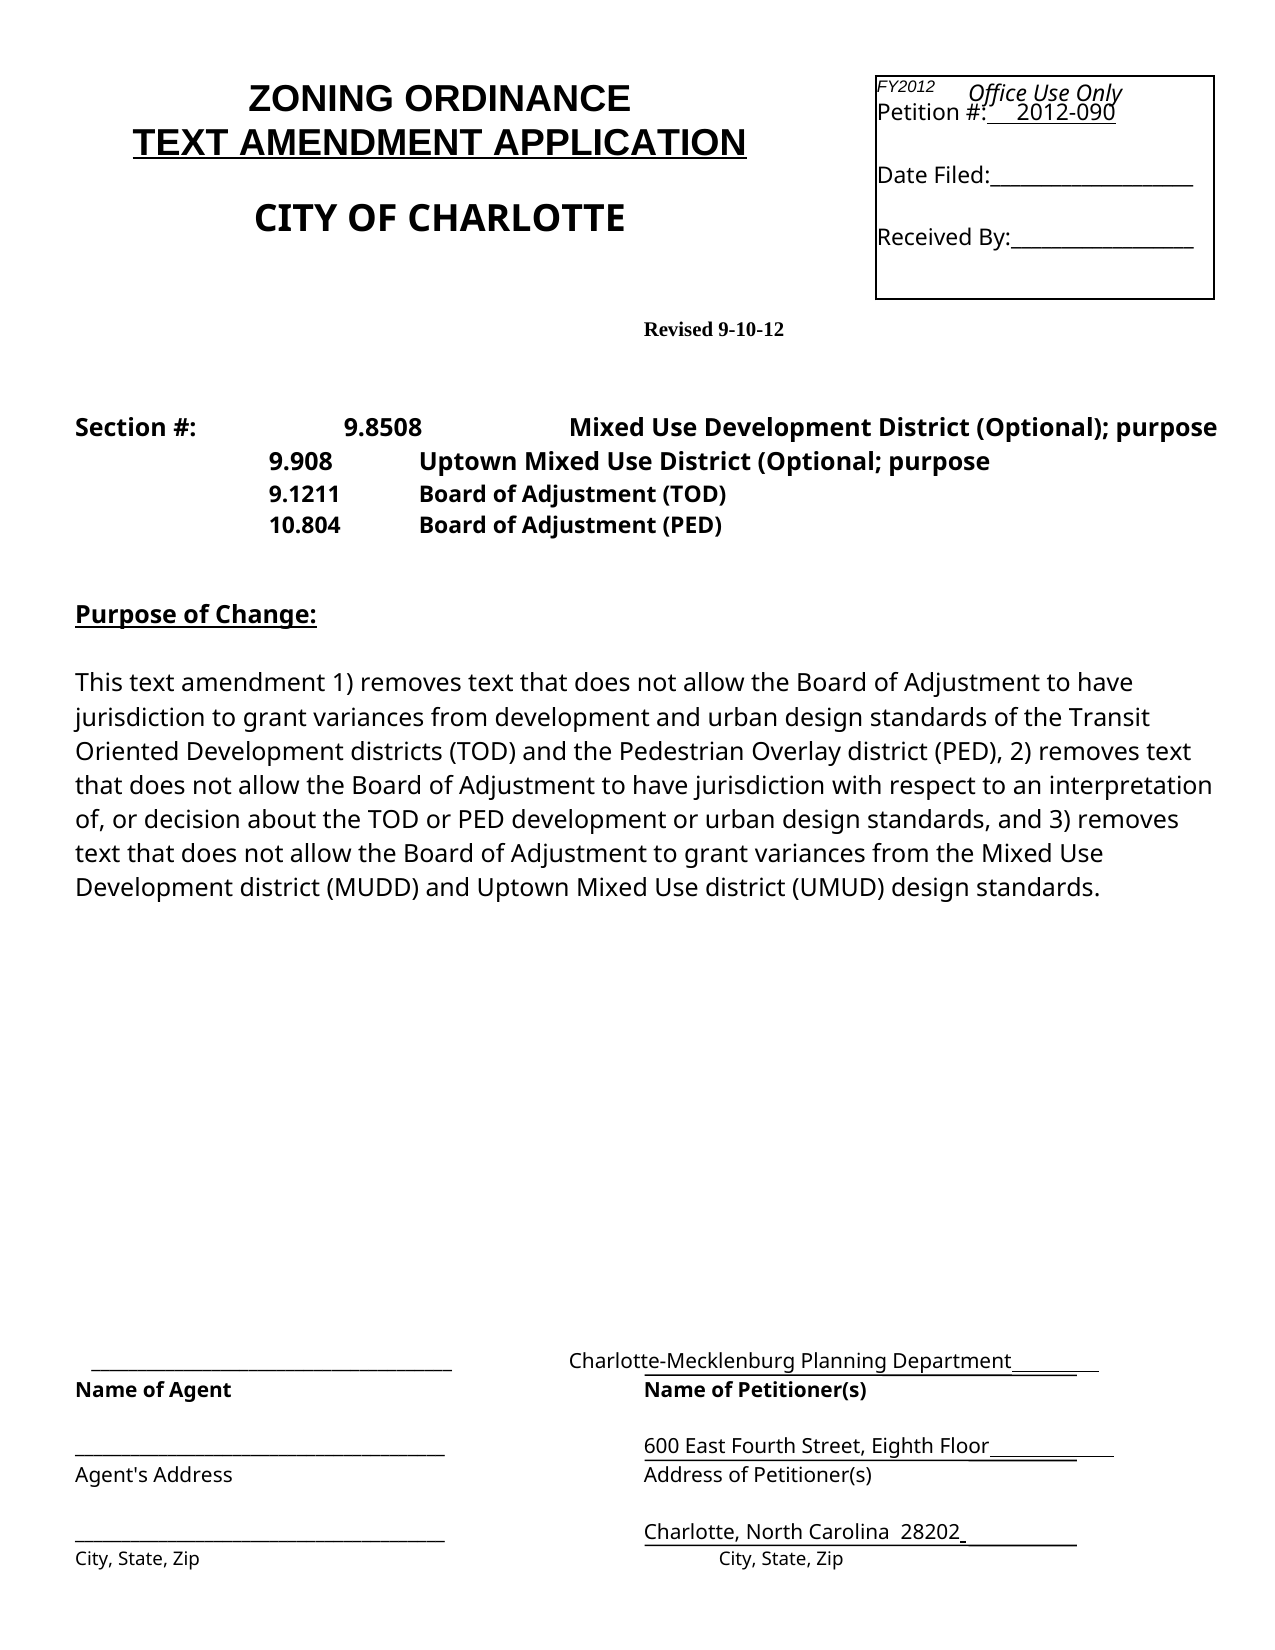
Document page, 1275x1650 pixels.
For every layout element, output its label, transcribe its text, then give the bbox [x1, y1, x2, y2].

text Received By:__________________ [877, 221, 1213, 252]
text 9.908 Uptown Mixed Use District (Optional; purpose [75, 444, 1230, 478]
text This text amendment 1) removes text that does not allow the Board of Adjustment to have jurisdiction to grant variances from development and urban design standards of the Transit Oriented Development districts (TOD) and the Pedestrian Overlay district (PED), 2) removes text that does not allow the Board of Adjustment to have jurisdiction with respect to an interpretation of, or decision about the TOD or PED development or urban design standards, and 3) removes text that does not allow the Board of Adjustment to grant variances from the Mixed Use Development district (MUDD) and Uptown Mixed Use district (UMUD) design standards. [75, 665, 1230, 903]
text City, State, Zip City, State, Zip [75, 1545, 1230, 1571]
text 10.804 Board of Adjustment (PED) [225, 509, 1230, 540]
text ZONING ORDINANCE [66, 77, 813, 120]
text ________________________________________ 600 East Fourth Street, Eighth Floor [75, 1432, 1230, 1460]
text ________________________________________ Charlotte, North Carolina 28202 [75, 1517, 1230, 1545]
text Office Use Only [877, 77, 1213, 108]
text Date Filed:____________________ [877, 158, 1213, 190]
text Purpose of Change: [75, 597, 1230, 631]
text Name of Agent Name of Petitioner(s) [75, 1375, 1230, 1403]
text Revised 9-10-12 [43, 76, 1237, 341]
text Section #: 9.8508 Mixed Use Development District (Optional); purpose [75, 409, 1230, 444]
text TEXT AMENDMENT APPLICATION [66, 120, 813, 163]
text Petition #: 2012-090 [877, 108, 1213, 127]
text 9.1211 Board of Adjustment (TOD) [225, 478, 1230, 509]
text CITY OF [66, 191, 813, 242]
text Agent's Address Address of Petitioner(s) [75, 1460, 1230, 1488]
text _______________________________________ Charlotte-Mecklenburg Planning Department [75, 1346, 1230, 1375]
